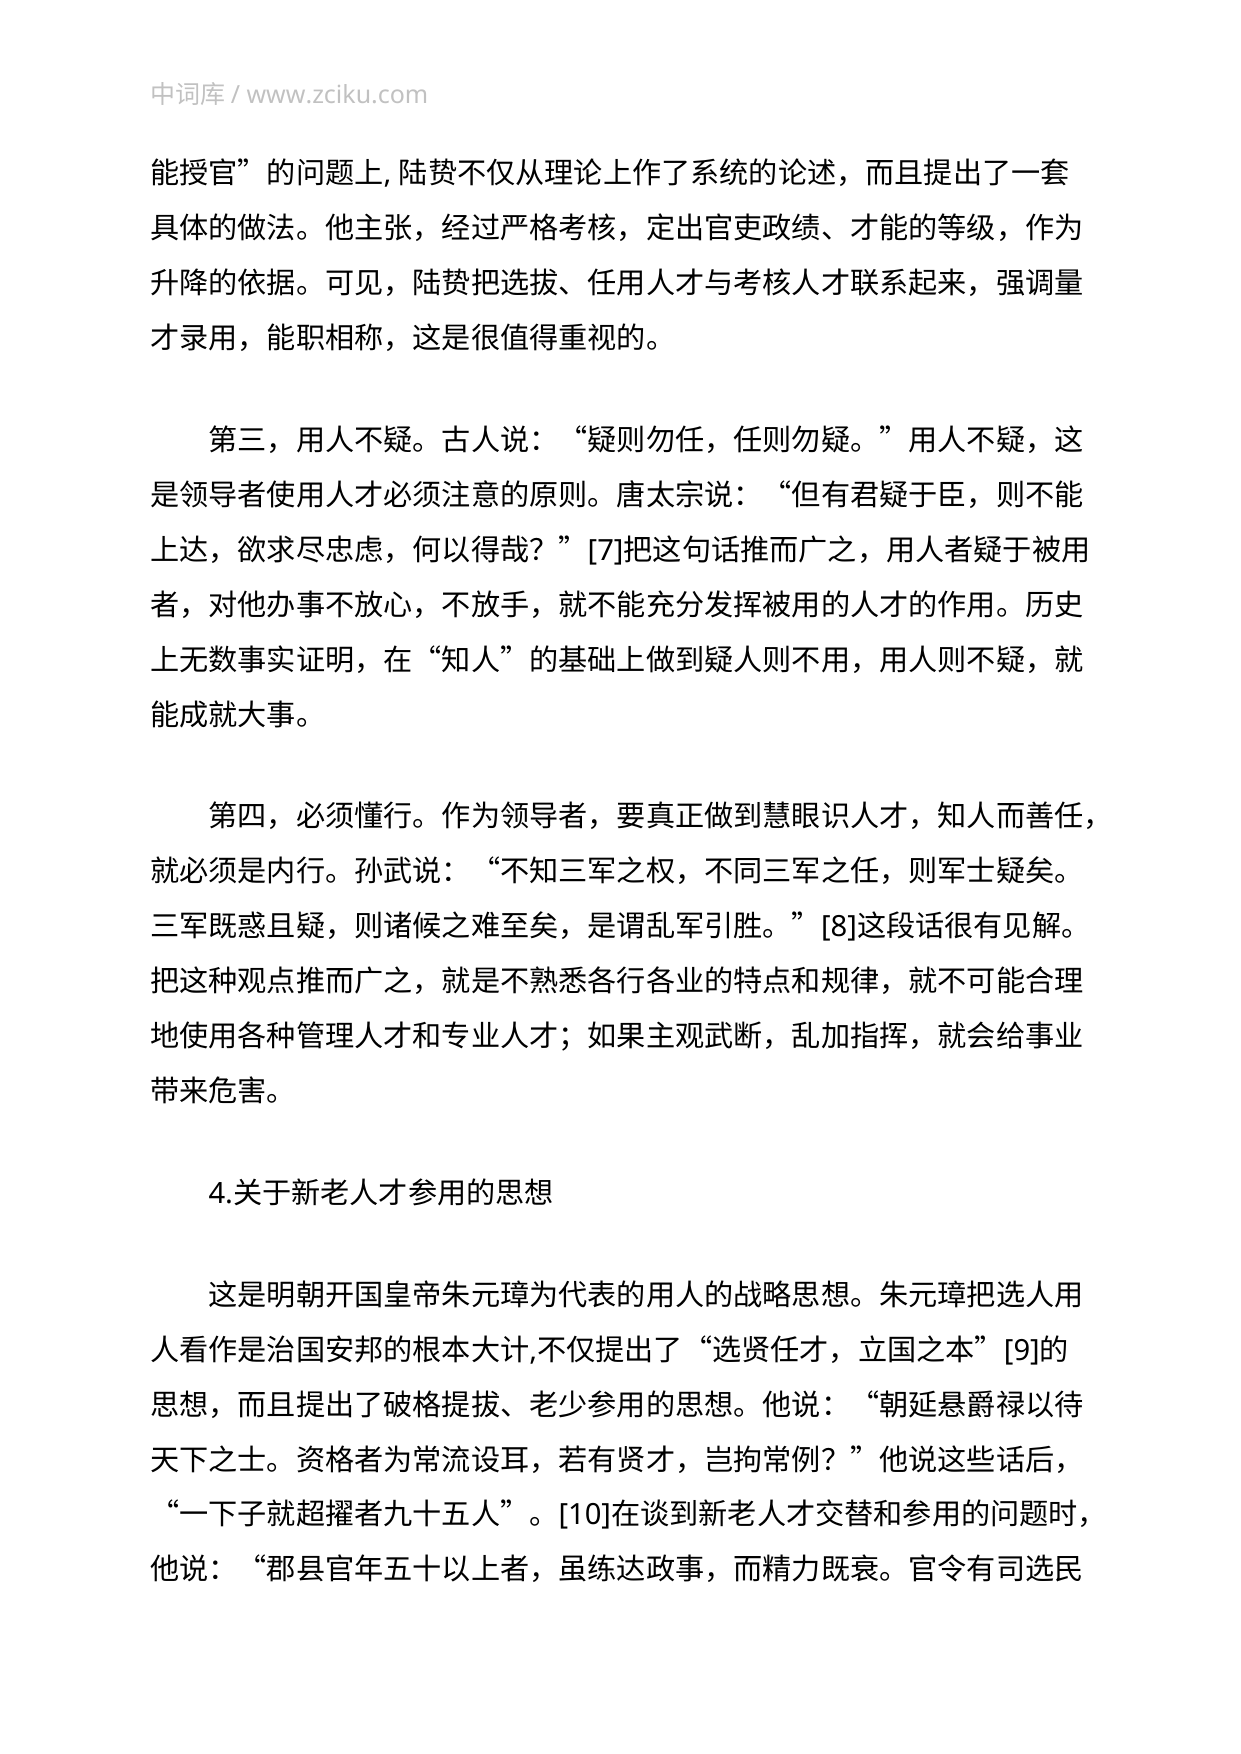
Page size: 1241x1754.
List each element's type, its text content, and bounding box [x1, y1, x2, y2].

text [150, 1271, 1090, 1588]
text 第三，用人不疑。古人说：“疑则勿任，任则勿疑。”用人不疑，这是领导者使用人才必须注意的原则。唐太宗说：“但有君疑于臣，则不能上达，欲求尽忠虑，何以得哉？”[7]把这句话推而广之，用人者疑于被用者，对他办事不放心，不放手，就不能充分发挥被用的人才的作用。历史上无数事实证明，在“知人”的基础上做到疑人则不用，用人则不疑，就能成就大事。 [150, 417, 1090, 733]
text 第四，必须懂行。作为领导者，要真正做到慧眼识人才，知人而善任，就必须是内行。孙武说：“不知三军之权，不同三军之任，则军士疑矣。三军既惑且疑，则诸候之难至矣，是谓乱军引胜。”[8]这段话很有见解。把这种观点推而广之，就是不熟悉各行各业的特点和规律，就不可能合理地使用各种管理人才和专业人才；如果主观武断，乱加指挥，就会给事业带来危害。 [150, 793, 1090, 1110]
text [150, 150, 1090, 357]
text 4.关于新老人才参用的思想 [150, 1169, 1090, 1212]
